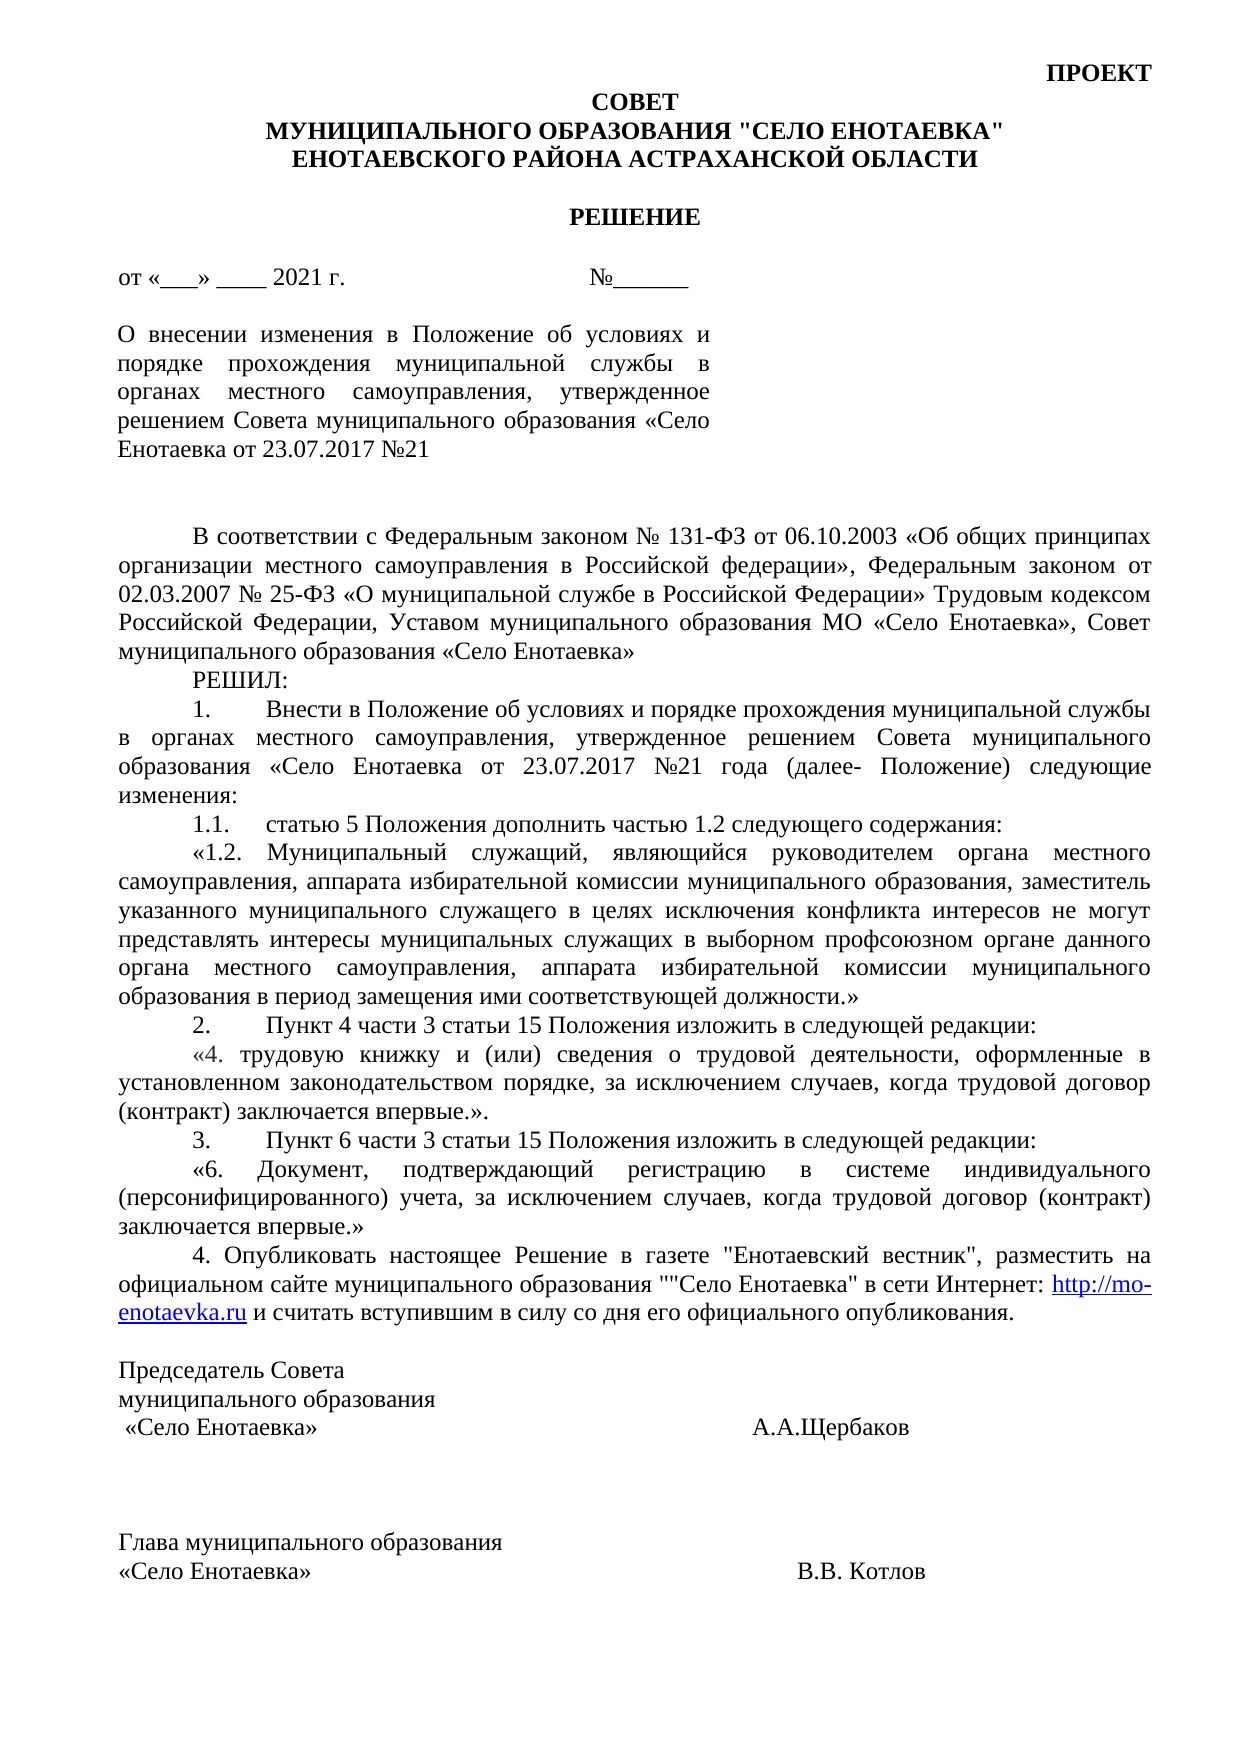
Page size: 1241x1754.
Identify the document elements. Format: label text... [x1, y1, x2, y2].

text от «___» ____ 2021 г. №______ [118, 262, 1152, 291]
text 4. Опубликовать настоящее Решение в газете "Енотаевский вестник", разместить на официальном сайте муниципального образования ""Село Енотаевка" в сети Интернет: http://mo-enotaevka.ru и считать вступившим в силу со дня его официального опубликования. [118, 1240, 1152, 1326]
text ЕНОТАЕВСКОГО РАЙОНА АСТРАХАНСКОЙ ОБЛАСТИ [118, 144, 1152, 173]
text Глава муниципального образования [118, 1527, 1152, 1556]
text «1.2. Муниципальный служащий, являющийся руководителем органа местного самоуправления, аппарата избирательной комиссии муниципального образования, заместитель указанного муниципального служащего в целях исключения конфликта интересов не могут представлять интересы муниципальных служащих в выборном профсоюзном органе данного органа местного самоуправления, аппарата избирательной комиссии муниципального образования в период замещения ими соответствующей должности.» [118, 837, 1152, 1010]
text Председатель Совета [118, 1355, 1152, 1384]
text РЕШИЛ: [118, 665, 1152, 694]
text В соответствии с Федеральным законом № 131-ФЗ от 06.10.2003 «Об общих принципах организации местного самоуправления в Российской федерации», Федеральным законом от 02.03.2007 № 25-ФЗ «О муниципальной службе в Российской Федерации» Трудовым кодексом Российской Федерации, Уставом муниципального образования МО «Село Енотаевка», Совет муниципального образования «Село Енотаевка» [118, 521, 1152, 665]
list статью 5 Положения дополнить частью 1.2 следующего содержания: [118, 809, 1152, 837]
list Пункт 6 части 3 статьи 15 Положения изложить в следующей редакции: [118, 1125, 1152, 1154]
text «Село Енотаевка» В.В. Котлов [118, 1556, 1152, 1585]
text «6. Документ, подтверждающий регистрацию в системе индивидуального (персонифицированного) учета, за исключением случаев, когда трудовой договор (контракт) заключается впервые.» [118, 1154, 1152, 1240]
list Пункт 4 части 3 статьи 15 Положения изложить в следующей редакции: [118, 1010, 1152, 1039]
text муниципального образования [118, 1384, 1152, 1412]
list Внести в Положение об условиях и порядке прохождения муниципальной службы в органах местного самоуправления, утвержденное решением Совета муниципального образования «Село Енотаевка от 23.07.2017 №21 года (далее- Положение) следующие изменения: [118, 694, 1152, 809]
text «4. трудовую книжку и (или) сведения о трудовой деятельности, оформленные в установленном законодательством порядке, за исключением случаев, когда трудовой договор (контракт) заключается впервые.». [118, 1039, 1152, 1125]
title ПРОЕКТ [118, 58, 1152, 87]
text «Село Енотаевка» А.А.Щербаков [118, 1412, 1152, 1441]
text РЕШЕНИЕ [118, 202, 1152, 231]
title СОВЕТ [118, 87, 1152, 116]
title МУНИЦИПАЛЬНОГО ОБРАЗОВАНИЯ "СЕЛО ЕНОТАЕВКА" [118, 116, 1152, 144]
